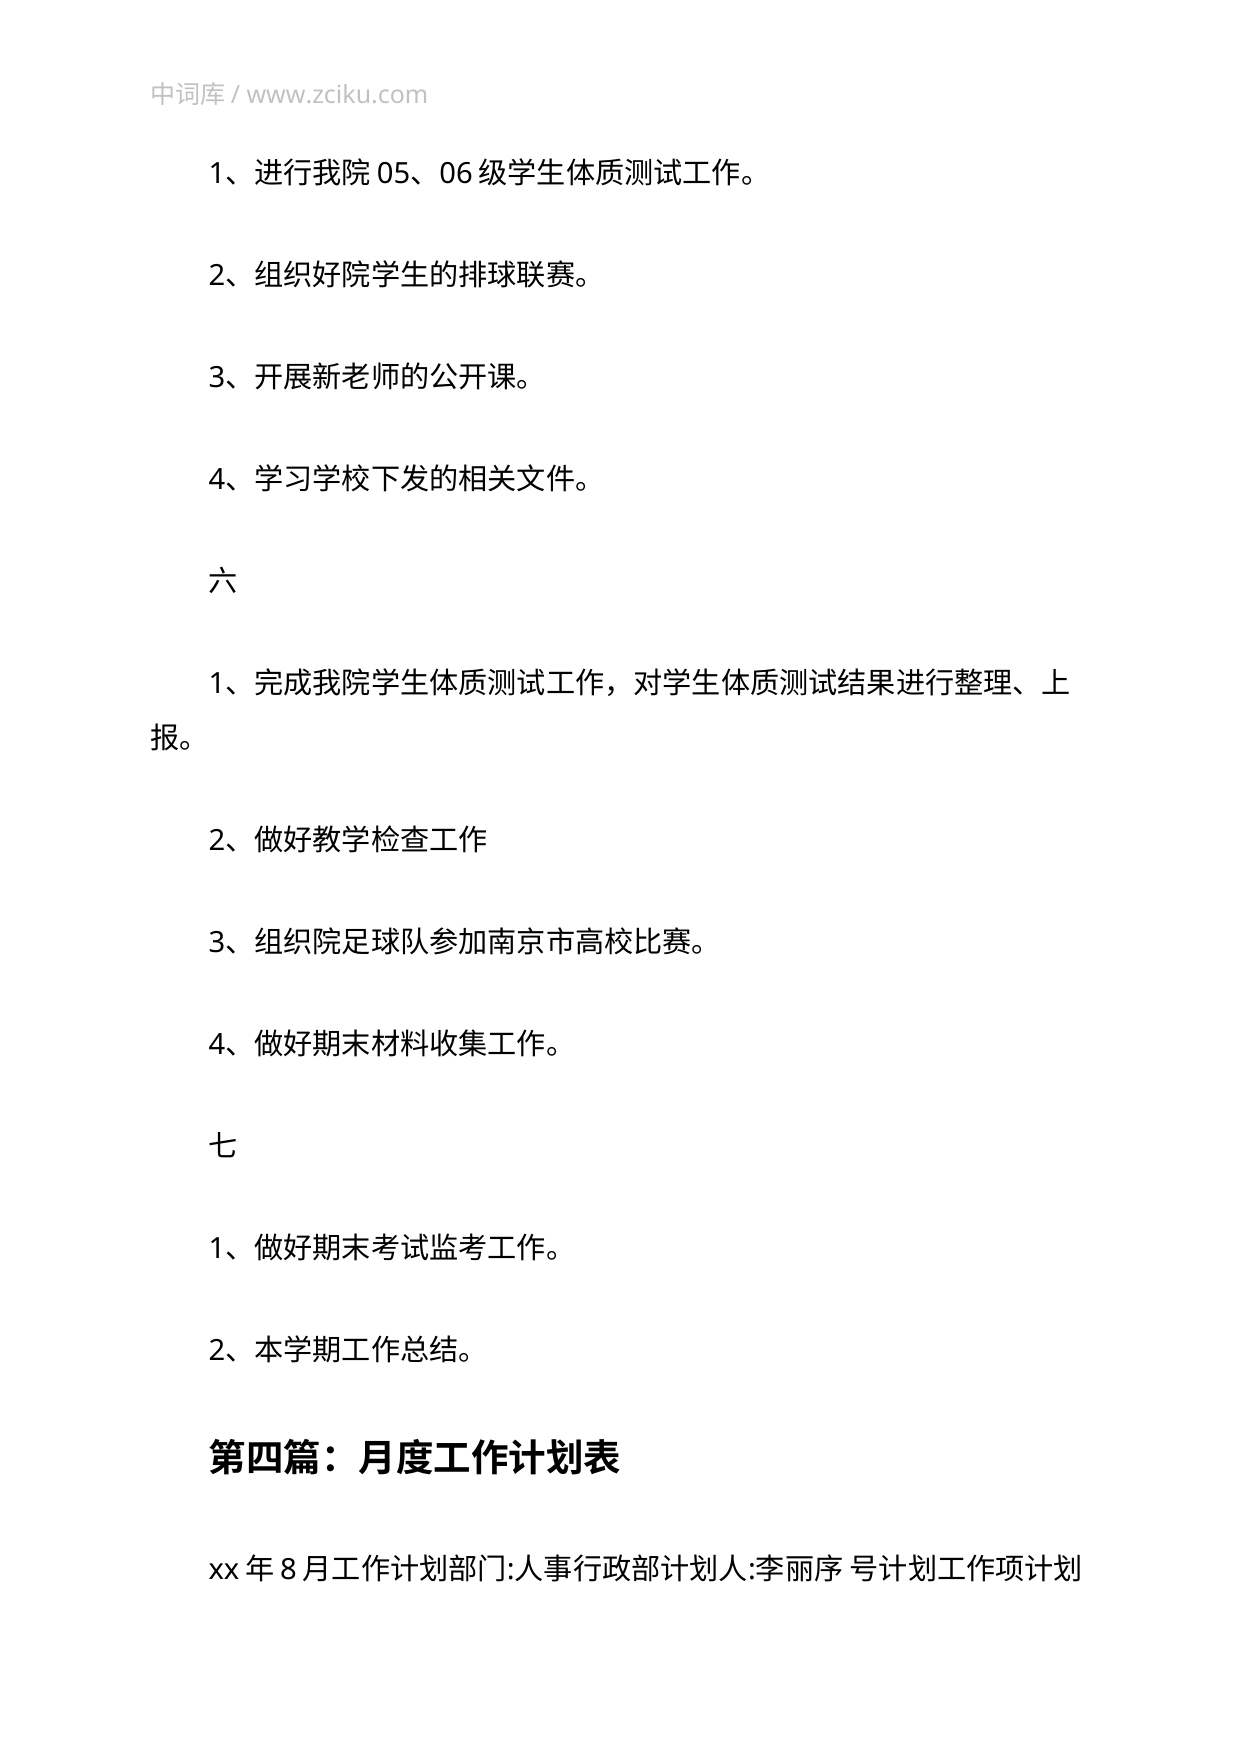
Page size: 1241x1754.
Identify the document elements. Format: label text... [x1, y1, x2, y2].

text 2、组织好院学生的排球联赛。 [150, 252, 1090, 294]
text 七 [150, 1122, 1090, 1165]
text 六 [150, 558, 1090, 600]
text 第四篇：月度工作计划表 [150, 1428, 1090, 1482]
text 4、做好期末材料收集工作。 [150, 1020, 1090, 1063]
text 2、本学期工作总结。 [150, 1326, 1090, 1368]
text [150, 1546, 1090, 1588]
text 1、进行我院05、06级学生体质测试工作。 [150, 150, 1090, 192]
text 4、学习学校下发的相关文件。 [150, 456, 1090, 498]
text 3、组织院足球队参加南京市高校比赛。 [150, 918, 1090, 961]
text 3、开展新老师的公开课。 [150, 354, 1090, 396]
text 1、做好期末考试监考工作。 [150, 1224, 1090, 1267]
text 1、完成我院学生体质测试工作，对学生体质测试结果进行整理、上报。 [150, 660, 1090, 757]
text 2、做好教学检查工作 [150, 816, 1090, 859]
